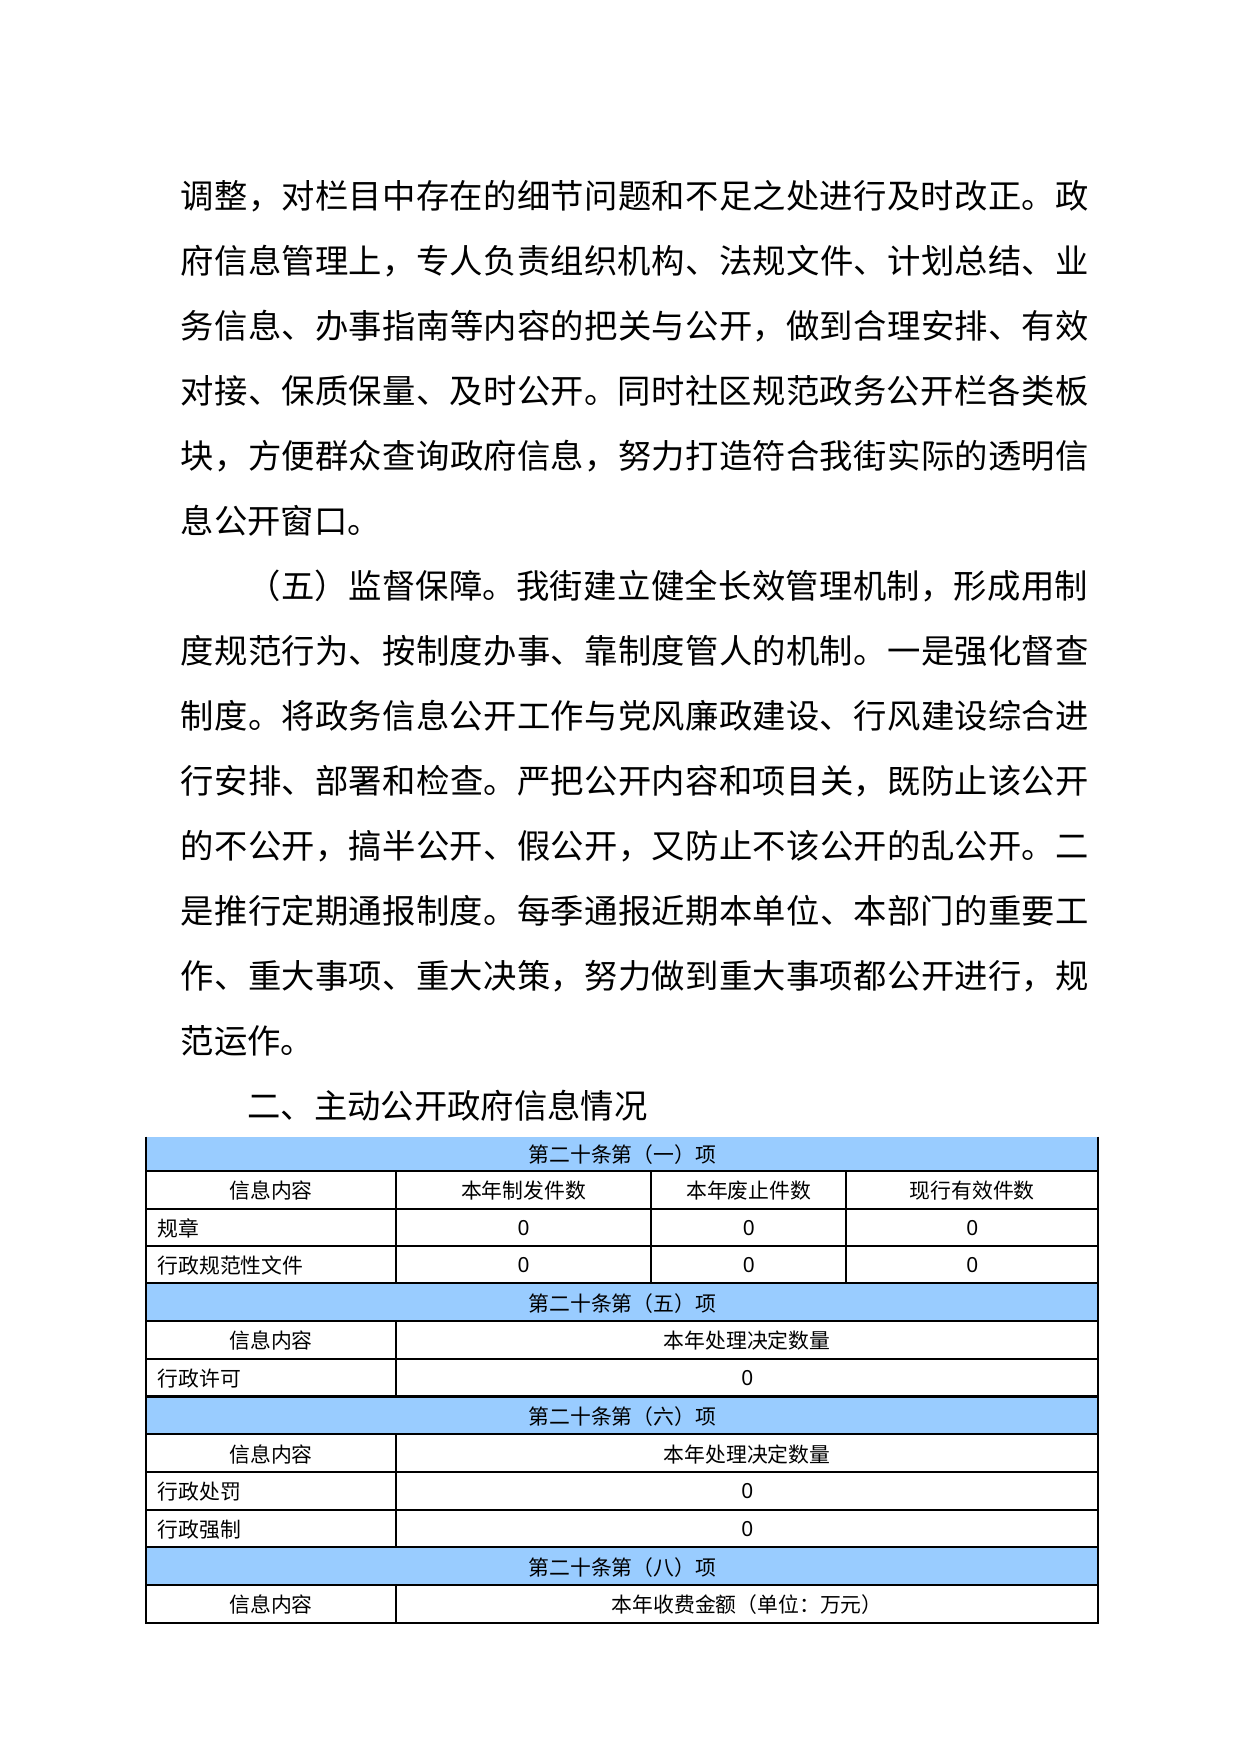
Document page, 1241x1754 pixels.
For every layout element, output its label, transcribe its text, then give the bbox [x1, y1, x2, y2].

table_cell 本年处理决定数量 [397, 1322, 1097, 1358]
table_cell 第二十条第（六）项 [147, 1398, 1097, 1433]
table_cell 行政处罚 [147, 1473, 395, 1508]
table_cell 0 [397, 1210, 650, 1245]
table_cell 规章 [147, 1210, 395, 1245]
table_cell 行政规范性文件 [147, 1247, 395, 1282]
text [181, 162, 1089, 552]
text 二、主动公开政府信息情况 [181, 1072, 1089, 1137]
table_cell 信息内容 [147, 1322, 395, 1358]
table_cell 信息内容 [147, 1172, 395, 1207]
table_cell 本年制发件数 [397, 1172, 650, 1207]
table_cell 信息内容 [147, 1435, 395, 1471]
table_cell 信息内容 [147, 1586, 395, 1622]
table_cell 行政许可 [147, 1360, 395, 1395]
table_header 第二十条第（一）项 [147, 1137, 1097, 1170]
table_cell 0 [847, 1210, 1097, 1245]
table_cell 第二十条第（五）项 [147, 1284, 1097, 1320]
table_cell 0 [652, 1210, 845, 1245]
table_cell 0 [652, 1247, 845, 1282]
text （五）监督保障。我街建立健全长效管理机制，形成用制度规范行为、按制度办事、靠制度管人的机制。一是强化督查制度。将政务信息公开工作与党风廉政建设、行风建设综合进行安排、部署和检查。严把公开内容和项目关，既防止该公开的不公开，搞半公开、假公开，又防止不该公开的乱公开。二是推行定期通报制度。每季通报近期本单位、本部门的重要工作、重大事项、重大决策，努力做到重大事项都公开进行，规范运作。 [181, 552, 1089, 1072]
table_cell 0 [397, 1473, 1097, 1508]
table_cell 现行有效件数 [847, 1172, 1097, 1207]
table_cell 行政强制 [147, 1511, 395, 1546]
table_cell 0 [397, 1360, 1097, 1395]
table_cell 0 [397, 1511, 1097, 1546]
table_cell 本年收费金额（单位：万元） [397, 1586, 1097, 1622]
table_cell 0 [847, 1247, 1097, 1282]
table_cell 0 [397, 1247, 650, 1282]
table_cell 第二十条第（八）项 [147, 1548, 1097, 1584]
table_cell 本年废止件数 [652, 1172, 845, 1207]
table_cell 本年处理决定数量 [397, 1435, 1097, 1471]
